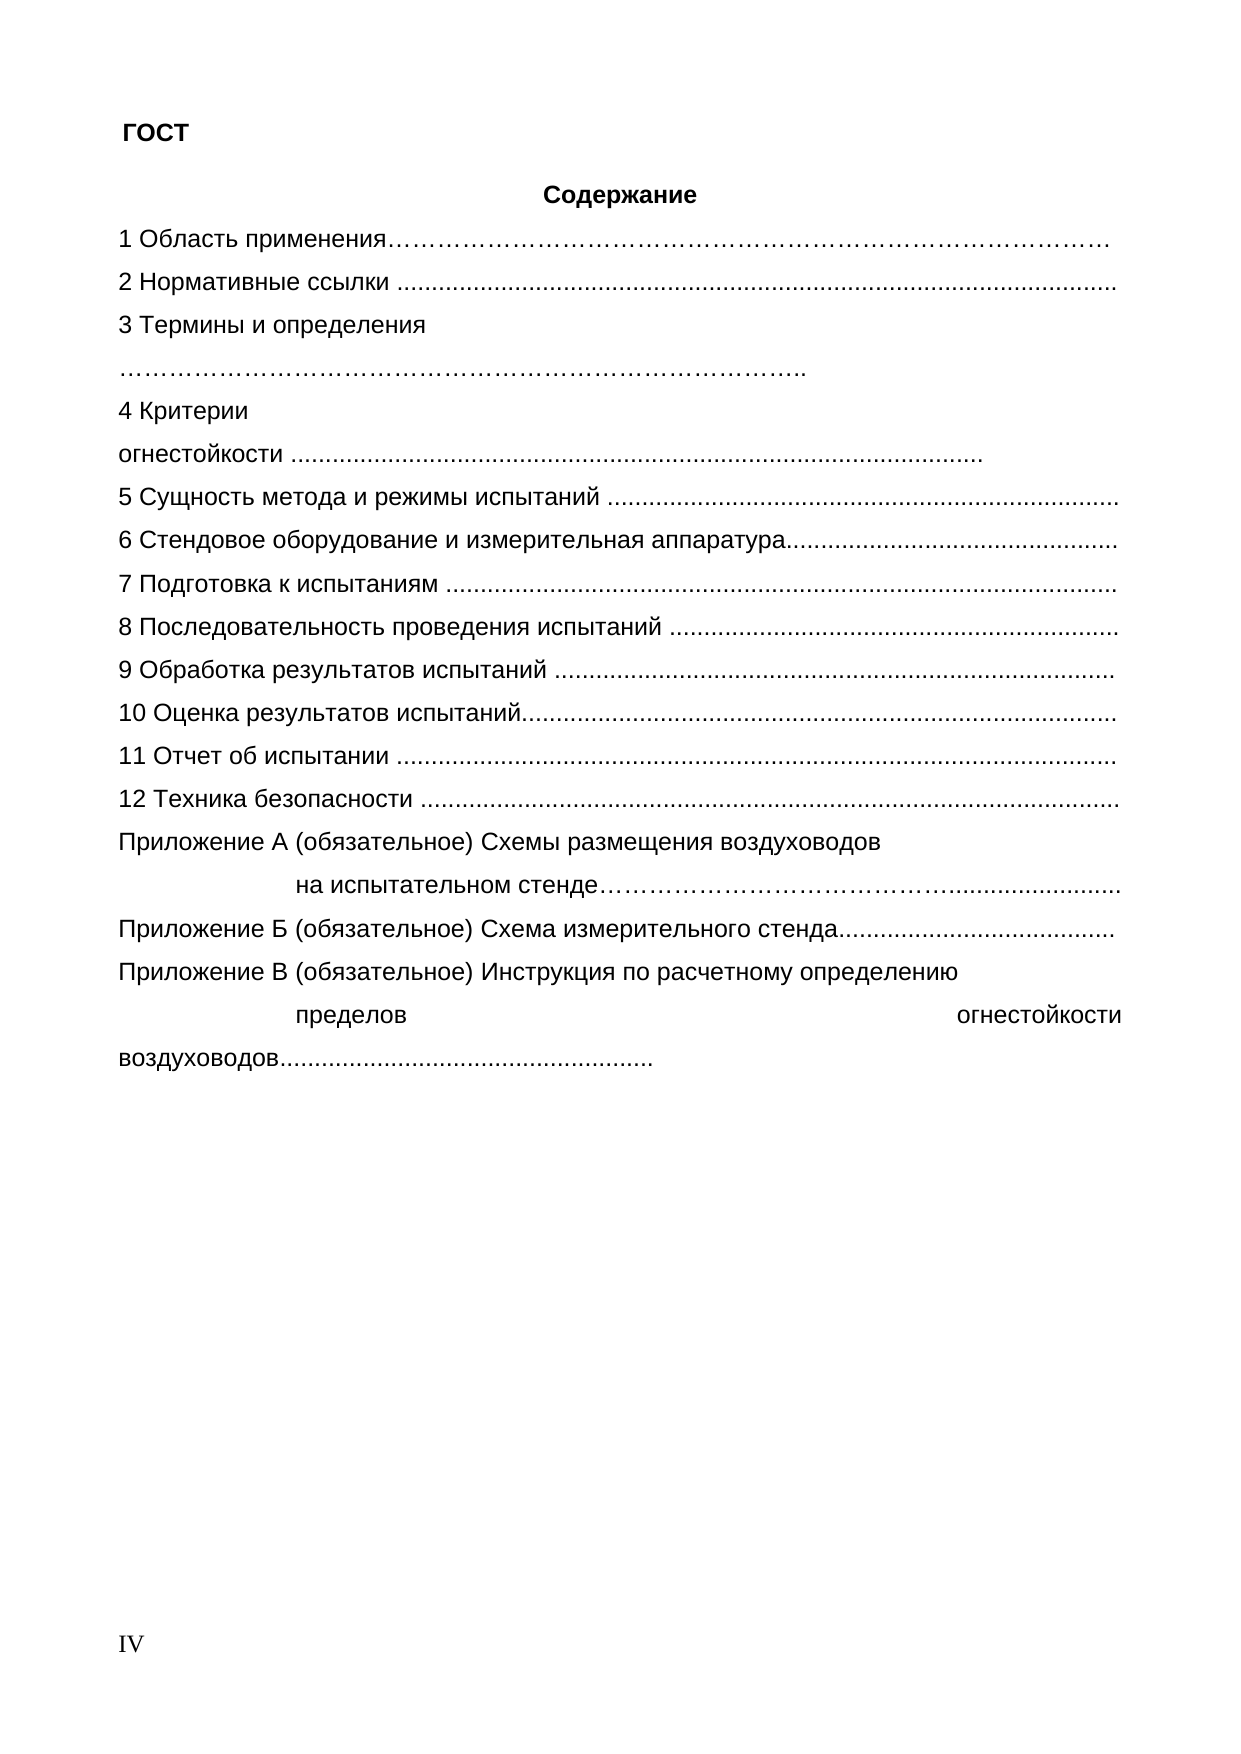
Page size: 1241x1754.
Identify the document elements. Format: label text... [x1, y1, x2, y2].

text Приложение В (обязательное) Инструкция по расчетному определению [118, 957, 1122, 985]
text 11 Отчет об испытании ........................................................................................................ [118, 741, 1122, 770]
text Приложение Б (обязательное) Схема измерительного стенда........................................ [118, 913, 1122, 942]
text 8 Последовательность проведения испытаний ................................................................. [118, 612, 1122, 640]
text 2 Нормативные ссылки ........................................................................................................ [118, 267, 1122, 295]
text на испытательном стенде……………………………………......................... [118, 870, 1122, 899]
text 5 Сущность метода и режимы испытаний .......................................................................... [118, 482, 1122, 511]
text 1 Область применения…………………………………………………………………………… [118, 223, 1122, 252]
text 7 Подготовка к испытаниям ................................................................................................. [118, 568, 1122, 597]
text 9 Обработка результатов испытаний ................................................................................. [118, 655, 1122, 683]
text 6 Стендовое оборудование и измерительная аппаратура................................................ [118, 525, 1122, 554]
text 4 Критерии огнестойкости .................................................................................................... [118, 396, 1122, 468]
text пределов огнестойкости воздуховодов...................................................... [118, 1000, 1122, 1072]
subtitle Содержание [118, 180, 1122, 209]
text 10 Оценка результатов испытаний...................................................................................... [118, 698, 1122, 727]
text 3 Термины и определения ……………………………………………………………………….. [118, 310, 1122, 382]
text 12 Техника безопасности ..................................................................................................... [118, 784, 1122, 813]
text Приложение А (обязательное) Схемы размещения воздуховодов [118, 827, 1122, 856]
